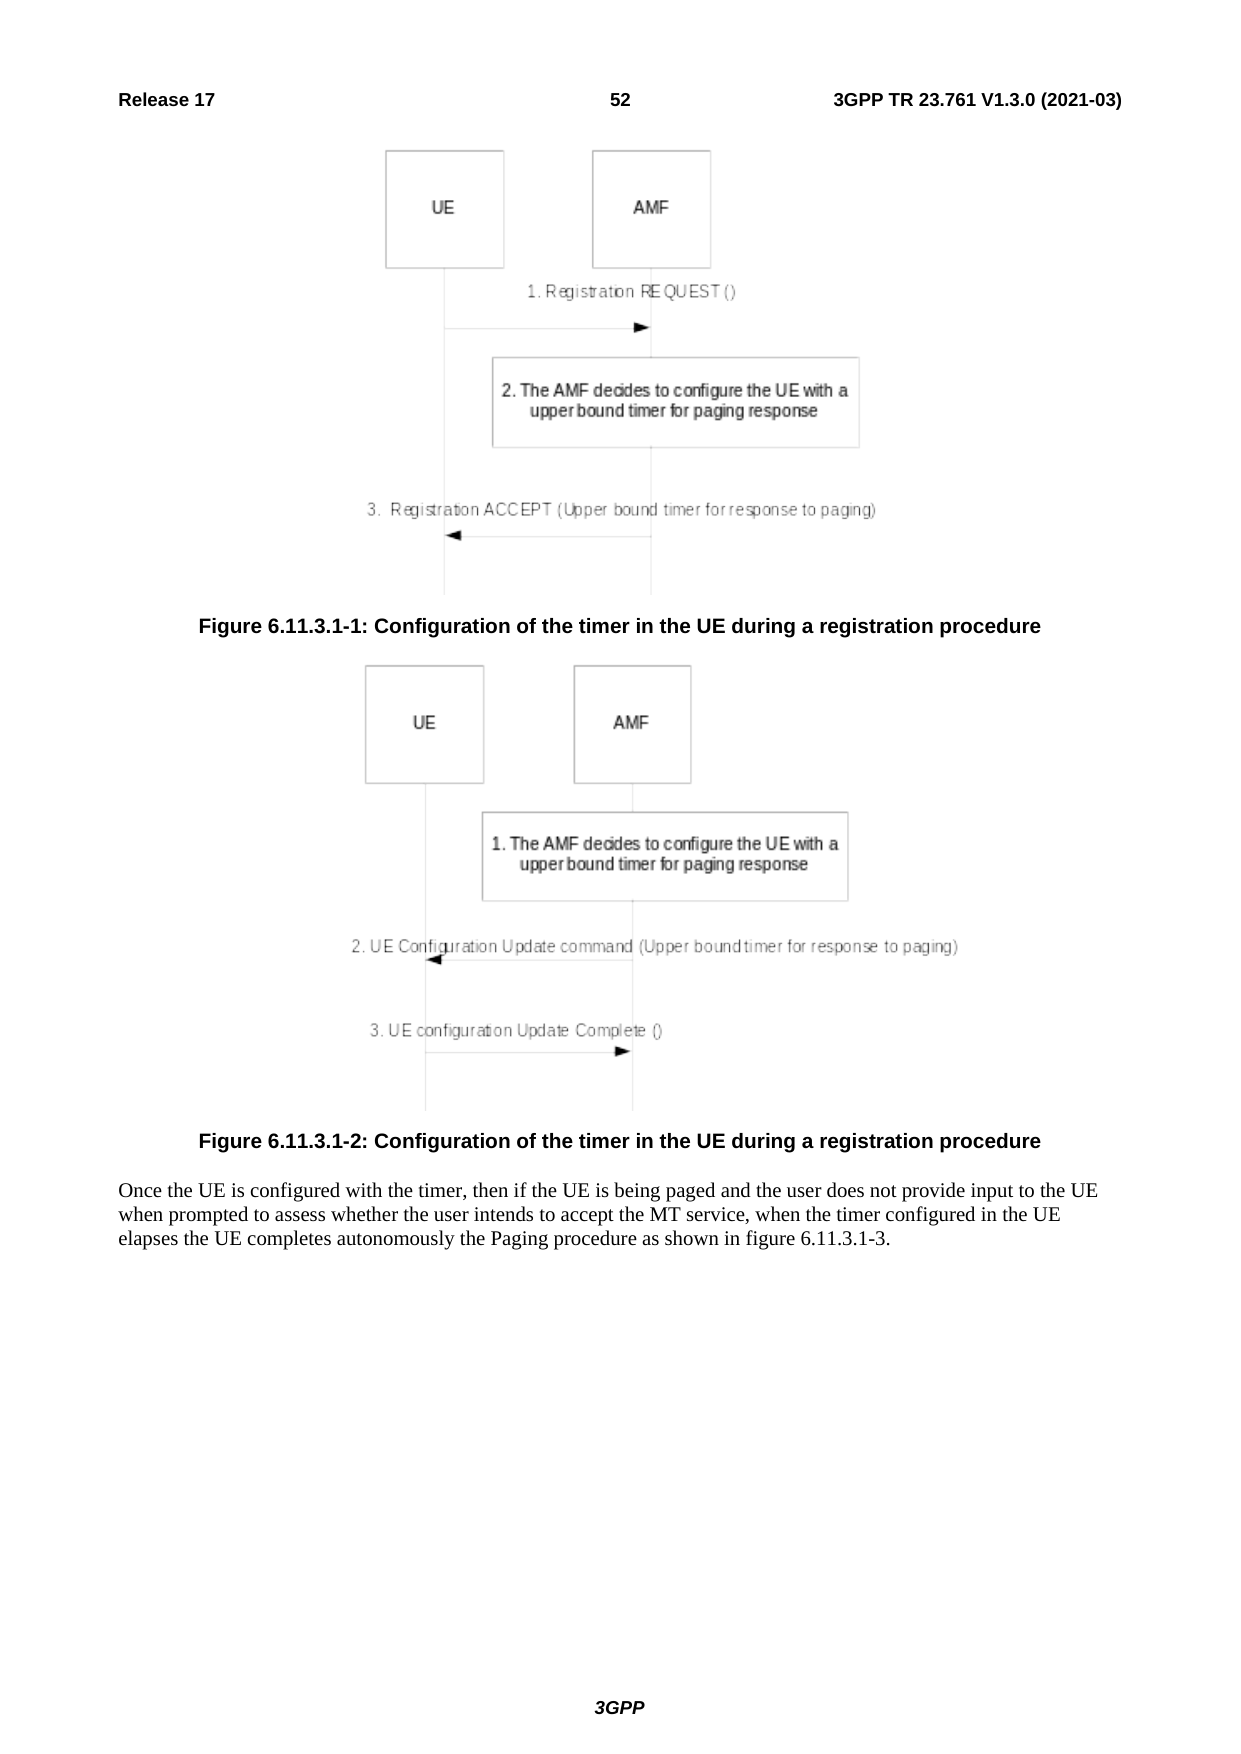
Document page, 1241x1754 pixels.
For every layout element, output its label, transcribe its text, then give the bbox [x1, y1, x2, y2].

text Once the UE is configured with the timer, then if the UE is being paged and the user does not provide input to the UE when prompted to assess whether the user intends to accept the MT service, when the timer configured in the UE elapses the UE completes autonomously the Paging procedure as shown in figure 6.11.3.1-3. [118, 1178, 1122, 1250]
text Figure 6.11.3.1-2: Configuration of the timer in the UE during a registration procedure [118, 1129, 1122, 1153]
text Figure 6.11.3.1-1: Configuration of the timer in the UE during a registration procedure [118, 614, 1122, 638]
